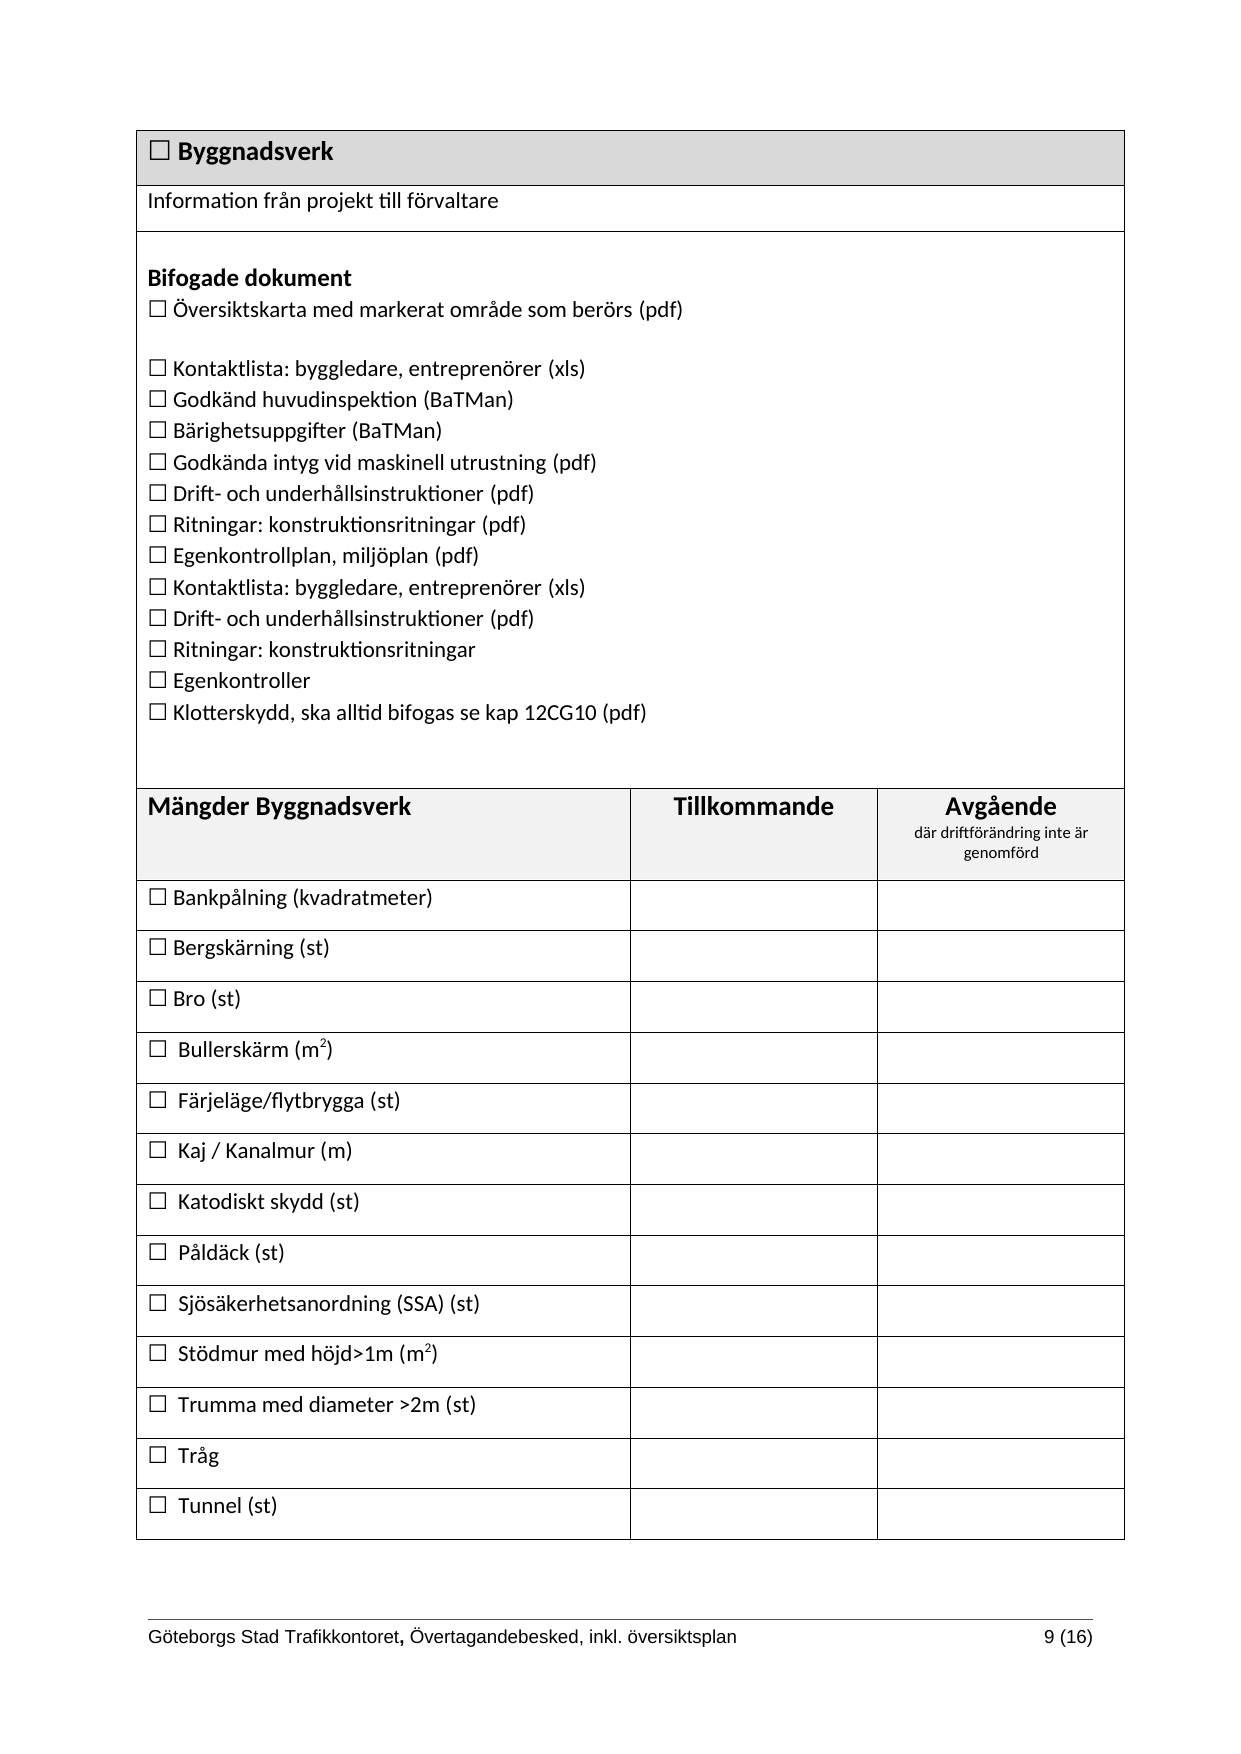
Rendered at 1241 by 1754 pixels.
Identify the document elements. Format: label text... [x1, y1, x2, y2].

table_cell [631, 1134, 877, 1184]
table_cell [631, 881, 877, 930]
table_cell [878, 1185, 1124, 1235]
table_cell Kaj / Kanalmur (m) [137, 1134, 630, 1184]
table_cell [631, 982, 877, 1032]
table_cell Tunnel (st) [137, 1489, 630, 1539]
table_cell Färjeläge/flytbrygga (st) [137, 1084, 630, 1133]
table_cell Trumma med diameter >2m (st) [137, 1388, 630, 1438]
table_cell Bullerskärm (m2) [137, 1033, 630, 1082]
table_cell [878, 1489, 1124, 1539]
table_header Byggnadsverk [137, 131, 1124, 185]
table_cell Stödmur med höjd>1m (m2) [137, 1337, 630, 1387]
table_cell [631, 1185, 877, 1235]
table_cell [878, 982, 1124, 1032]
table_cell [631, 1439, 877, 1488]
table_cell [631, 1388, 877, 1438]
table_cell [631, 1286, 877, 1336]
table_cell [878, 881, 1124, 930]
table_cell Tråg [137, 1439, 630, 1488]
table_cell Information från projekt till förvaltare [137, 186, 1124, 231]
table_cell [631, 1033, 877, 1082]
table_cell Påldäck (st) [137, 1236, 630, 1285]
table_cell [878, 1134, 1124, 1184]
table_cell [878, 1286, 1124, 1336]
table_cell Tillkommande [631, 789, 877, 879]
table_cell Sjösäkerhetsanordning (SSA) (st) [137, 1286, 630, 1336]
table_cell [878, 1388, 1124, 1438]
table_cell Bergskärning (st) [137, 931, 630, 981]
table_cell [631, 931, 877, 981]
table_cell Bankpålning (kvadratmeter) [137, 881, 630, 930]
table_cell [878, 931, 1124, 981]
table_cell Avgående där driftförändring inte är genomförd [878, 789, 1124, 879]
table_cell [631, 1236, 877, 1285]
table_cell [878, 1084, 1124, 1133]
table_cell [878, 1337, 1124, 1387]
table_cell [631, 1489, 877, 1539]
table_cell [878, 1236, 1124, 1285]
table_cell [631, 1337, 877, 1387]
table_cell Katodiskt skydd (st) [137, 1185, 630, 1235]
table_cell [878, 1439, 1124, 1488]
table_cell Bifogade dokument Översiktskarta med markerat område som berörs (pdf) Kontaktlista: byggledare, entreprenörer (xls) Godkänd huvudinspektion (BaTMan) Bärighetsuppgifter (BaTMan) Godkända intyg vid maskinell utrustning (pdf) Drift- och underhållsinstruktioner (pdf) Ritningar: konstruktionsritningar (pdf) Egenkontrollplan, miljöplan (pdf) Kontaktlista: byggledare, entreprenörer (xls) Drift- och underhållsinstruktioner (pdf) Ritningar: konstruktionsritningar Egenkontroller Klotterskydd, ska alltid bifogas se kap 12CG10 (pdf) [137, 232, 1124, 788]
table_cell Mängder Byggnadsverk [137, 789, 630, 879]
table_cell Bro (st) [137, 982, 630, 1032]
table_cell [878, 1033, 1124, 1082]
table_cell [631, 1084, 877, 1133]
